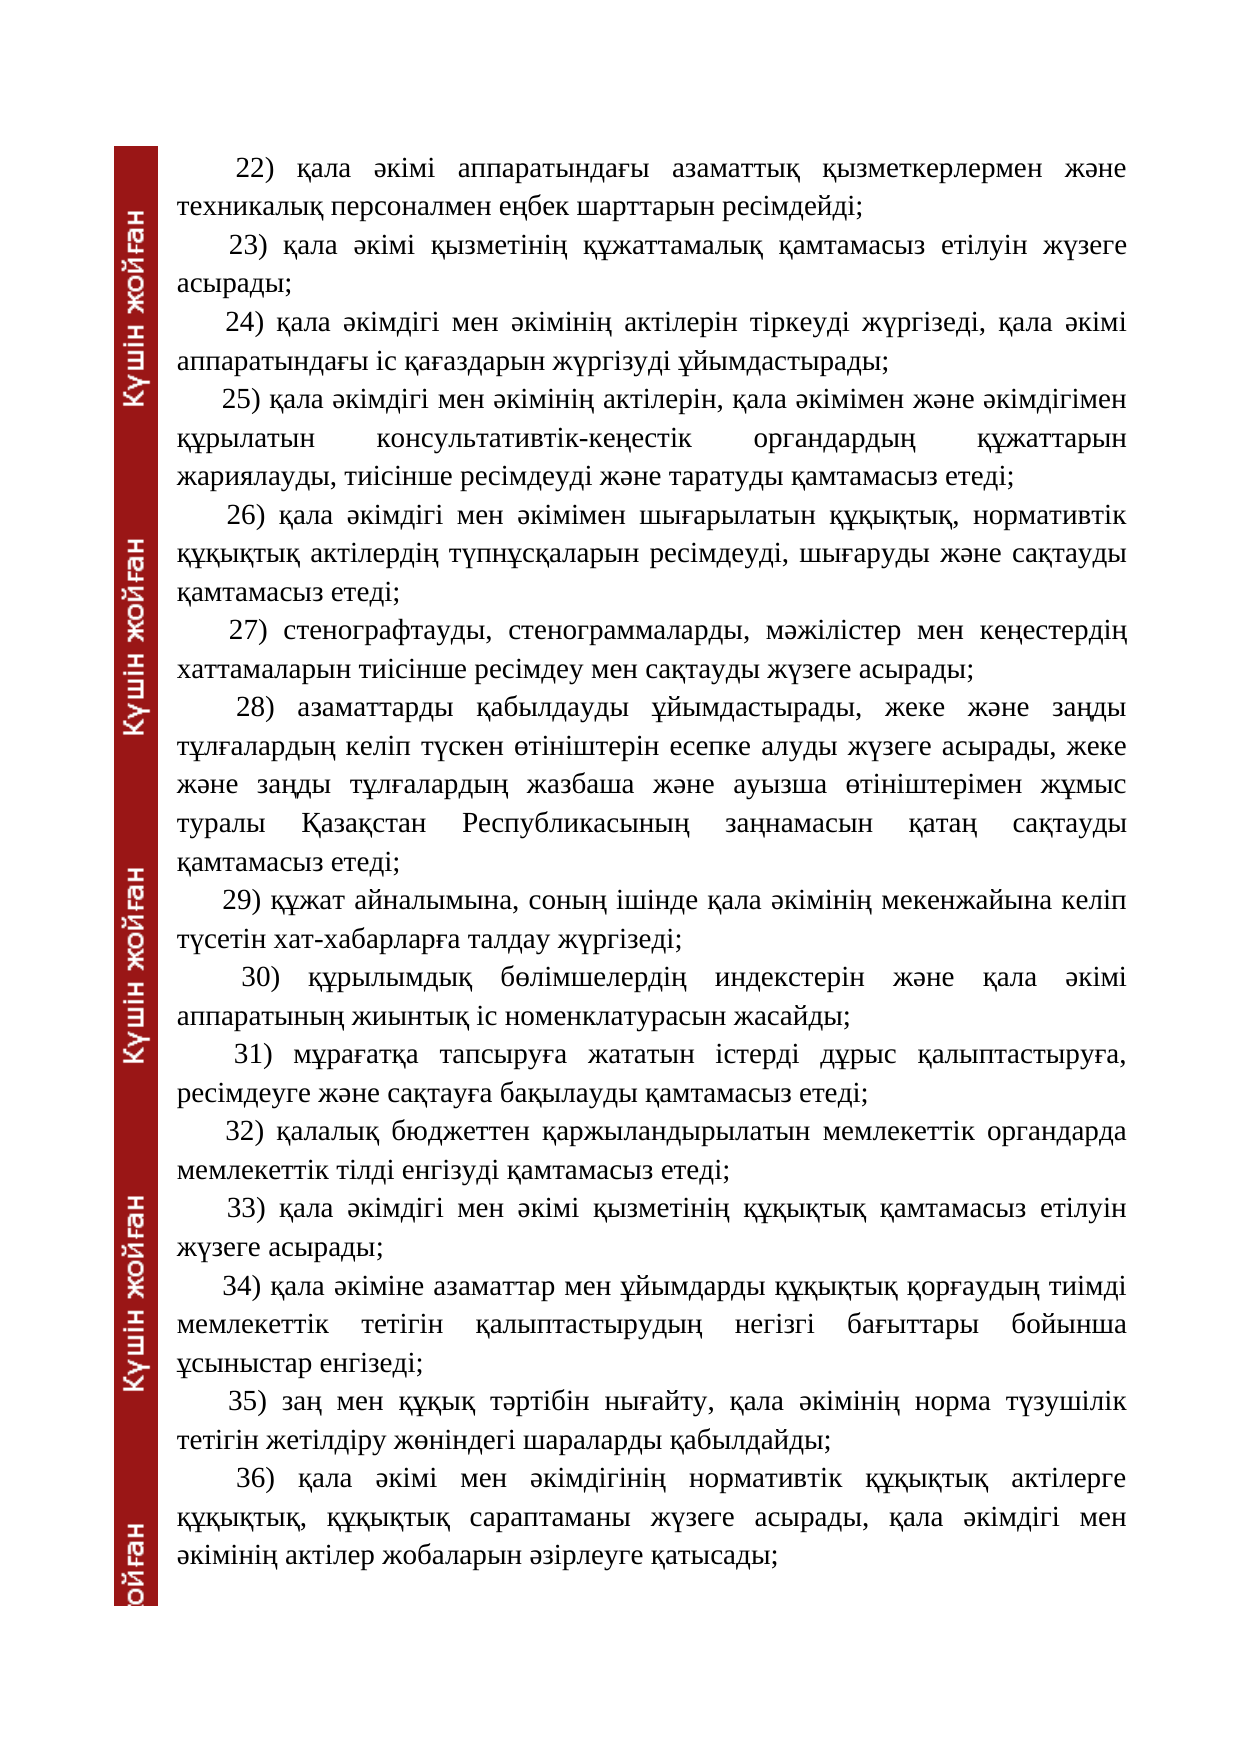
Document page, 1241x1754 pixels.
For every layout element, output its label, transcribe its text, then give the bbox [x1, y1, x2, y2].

picture [114, 376, 158, 381]
picture [114, 1571, 158, 1606]
text 36) қала әкімі мен әкімдігінің нормативтік құқықтық актілерге құқықтық, құқықтық сараптаманы жүзеге асырады, қала әкімдігі мен әкімінің актілер жобаларын әзірлеуге қатысады; [112, 1460, 1128, 1571]
text 22) қала әкімі аппаратындағы азаматтық қызметкерлермен және техникалық персоналмен еңбек шарттарын ресімдейді; [112, 150, 1128, 222]
picture [114, 684, 158, 689]
picture [114, 954, 158, 959]
picture [114, 877, 158, 882]
text 33) қала әкімдігі мен әкімі қызметінің құқықтық қамтамасыз етілуін жүзеге асырады; [112, 1191, 1128, 1263]
text 30) құрылымдық бөлімшелердің индекстерін және қала әкімі аппаратының жиынтық іс номенклатурасын жасайды; [112, 959, 1128, 1031]
picture [114, 1108, 158, 1113]
picture [114, 222, 158, 227]
text 29) құжат айналымына, соның ішінде қала әкімінің мекенжайына келіп түсетін хат-хабарларға талдау жүргізеді; [112, 882, 1128, 954]
text 32) қалалық бюджеттен қаржыландырылатын мемлекеттік органдарда мемлекеттік тілді енгізуді қамтамасыз етеді; [112, 1113, 1128, 1186]
picture [114, 492, 158, 497]
picture [114, 607, 158, 612]
text 34) қала әкіміне азаматтар мен ұйымдарды құқықтық қорғаудың тиімді мемлекеттік тетігін қалыптастырудың негізгі бағыттары бойынша ұсыныстар енгізеді; [112, 1268, 1128, 1378]
text 23) қала әкімі қызметінің құжаттамалық қамтамасыз етілуін жүзеге асырады; [112, 227, 1128, 299]
picture [114, 299, 158, 304]
picture [114, 1263, 158, 1268]
picture [114, 1186, 158, 1191]
text 24) қала әкімдігі мен әкімінің актілерін тіркеуді жүргізеді, қала әкімі аппаратындағы іс қағаздарын жүргізуді ұйымдастырады; [112, 304, 1128, 376]
text 25) қала әкімдігі мен әкімінің актілерін, қала әкімімен және әкімдігімен құрылатын консультативтік-кеңестік органдардың құжаттарын жариялауды, тиісінше ресімдеуді және таратуды қамтамасыз етеді; [112, 381, 1128, 492]
text 28) азаматтарды қабылдауды ұйымдастырады, жеке және заңды тұлғалардың келіп түскен өтініштерін есепке алуды жүзеге асырады, жеке және заңды тұлғалардың жазбаша және ауызша өтініштерімен жұмыс туралы Қазақстан Республикасының заңнамасын қатаң сақтауды қамтамасыз етеді; [112, 689, 1128, 877]
text 35) заң мен құқық тәртібін нығайту, қала әкімінің норма түзушілік тетігін жетілдіру жөніндегі шараларды қабылдайды; [112, 1383, 1128, 1455]
picture [114, 146, 158, 150]
text 27) стенографтауды, стенограммаларды, мәжілістер мен кеңестердің хаттамаларын тиісінше ресімдеу мен сақтауды жүзеге асырады; [112, 612, 1128, 684]
picture [114, 1378, 158, 1383]
text 26) қала әкімдігі мен әкімімен шығарылатын құқықтық, нормативтік құқықтық актілердің түпнұсқаларын ресімдеуді, шығаруды және сақтауды қамтамасыз етеді; [112, 497, 1128, 607]
picture [114, 1031, 158, 1036]
picture [114, 1455, 158, 1460]
text 31) мұрағатқа тапсыруға жататын істерді дұрыс қалыптастыруға, ресімдеуге және сақтауға бақылауды қамтамасыз етеді; [112, 1036, 1128, 1108]
